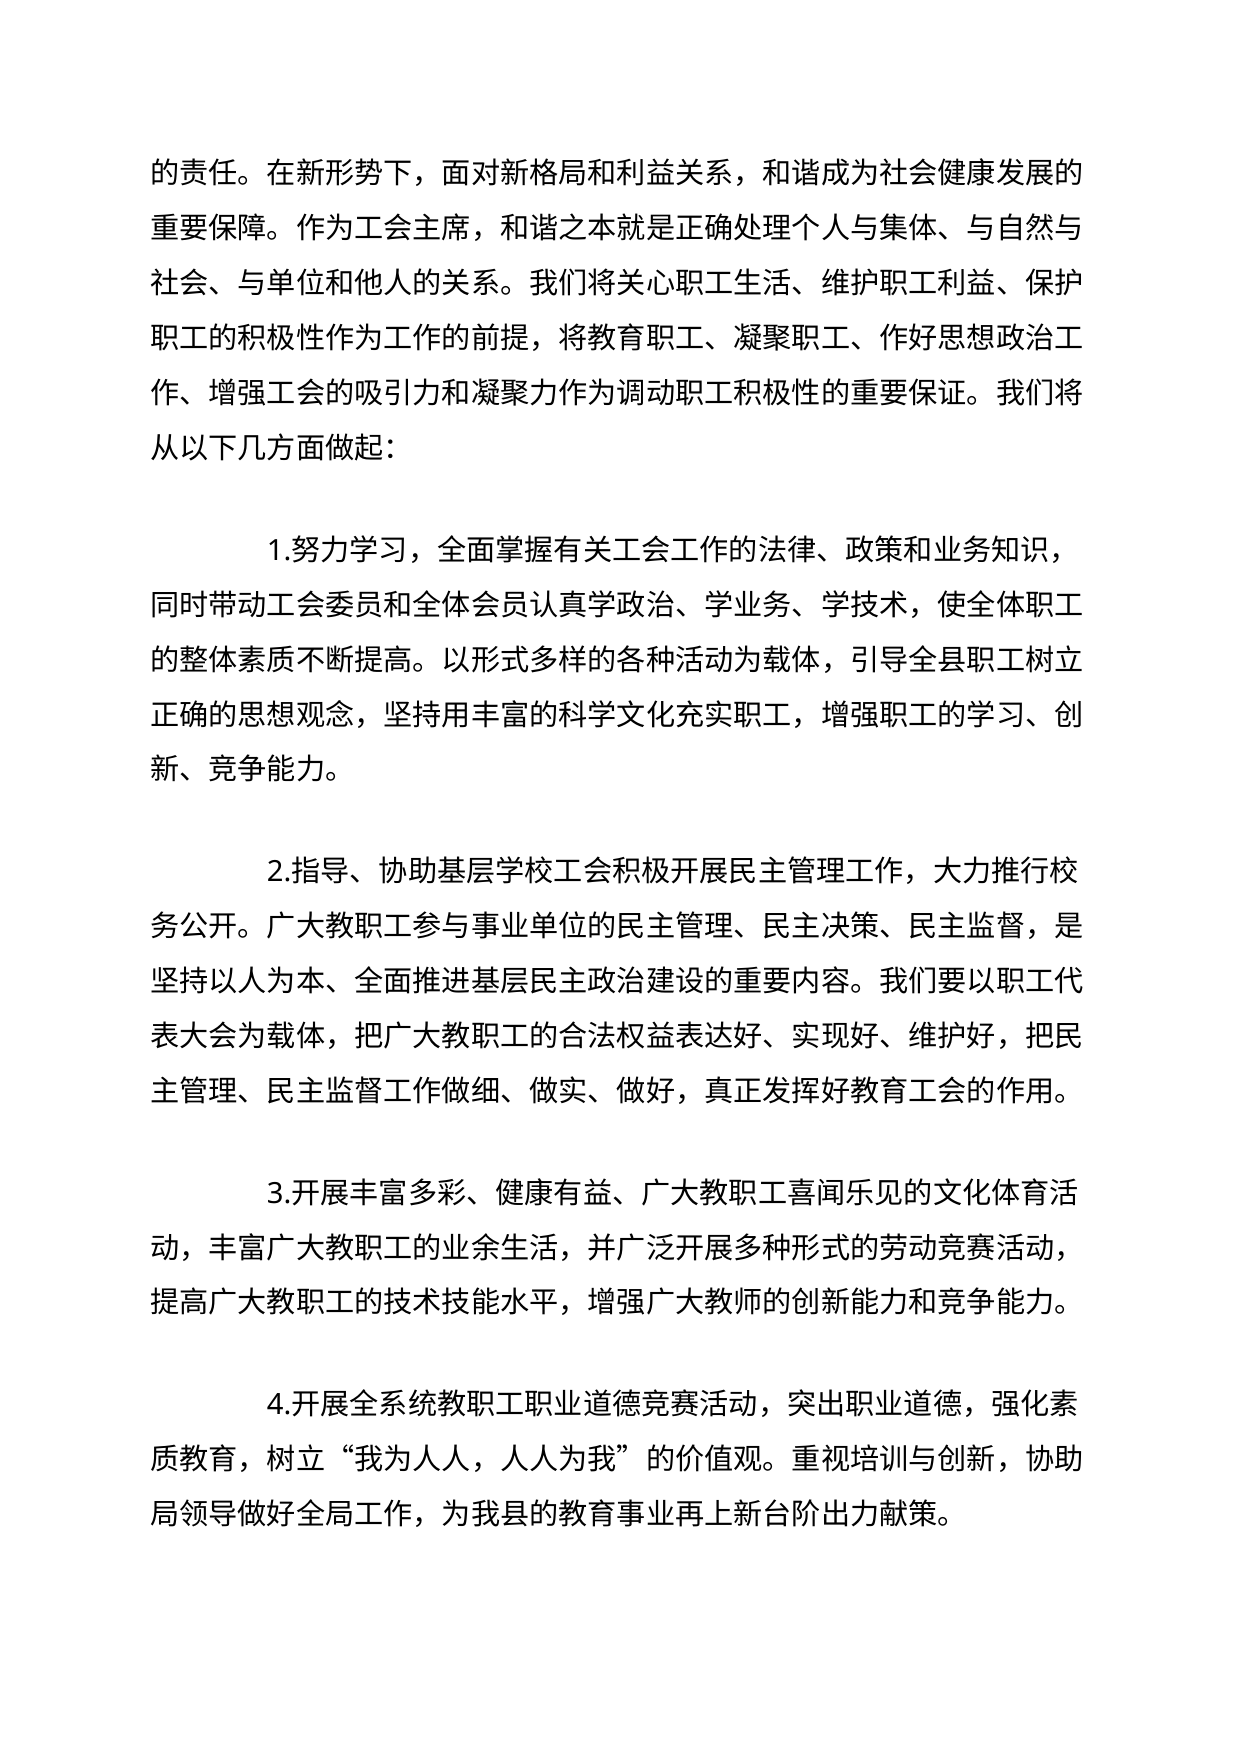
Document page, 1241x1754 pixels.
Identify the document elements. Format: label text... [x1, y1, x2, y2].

text 2.指导、协助基层学校工会积极开展民主管理工作，大力推行校务公开。广大教职工参与事业单位的民主管理、民主决策、民主监督，是坚持以人为本、全面推进基层民主政治建设的重要内容。我们要以职工代表大会为载体，把广大教职工的合法权益表达好、实现好、维护好，把民主管理、民主监督工作做细、做实、做好，真正发挥好教育工会的作用。 [150, 848, 1090, 1110]
text 1.努力学习，全面掌握有关工会工作的法律、政策和业务知识，同时带动工会委员和全体会员认真学政治、学业务、学技术，使全体职工的整体素质不断提高。以形式多样的各种活动为载体，引导全县职工树立正确的思想观念，坚持用丰富的科学文化充实职工，增强职工的学习、创新、竞争能力。 [150, 526, 1090, 788]
text 4.开展全系统教职工职业道德竞赛活动，突出职业道德，强化素质教育，树立“我为人人，人人为我”的价值观。重视培训与创新，协助局领导做好全局工作，为我县的教育事业再上新台阶出力献策。 [150, 1381, 1090, 1533]
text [150, 150, 1090, 467]
text 3.开展丰富多彩、健康有益、广大教职工喜闻乐见的文化体育活动，丰富广大教职工的业余生活，并广泛开展多种形式的劳动竞赛活动，提高广大教职工的技术技能水平，增强广大教师的创新能力和竞争能力。 [150, 1169, 1090, 1321]
